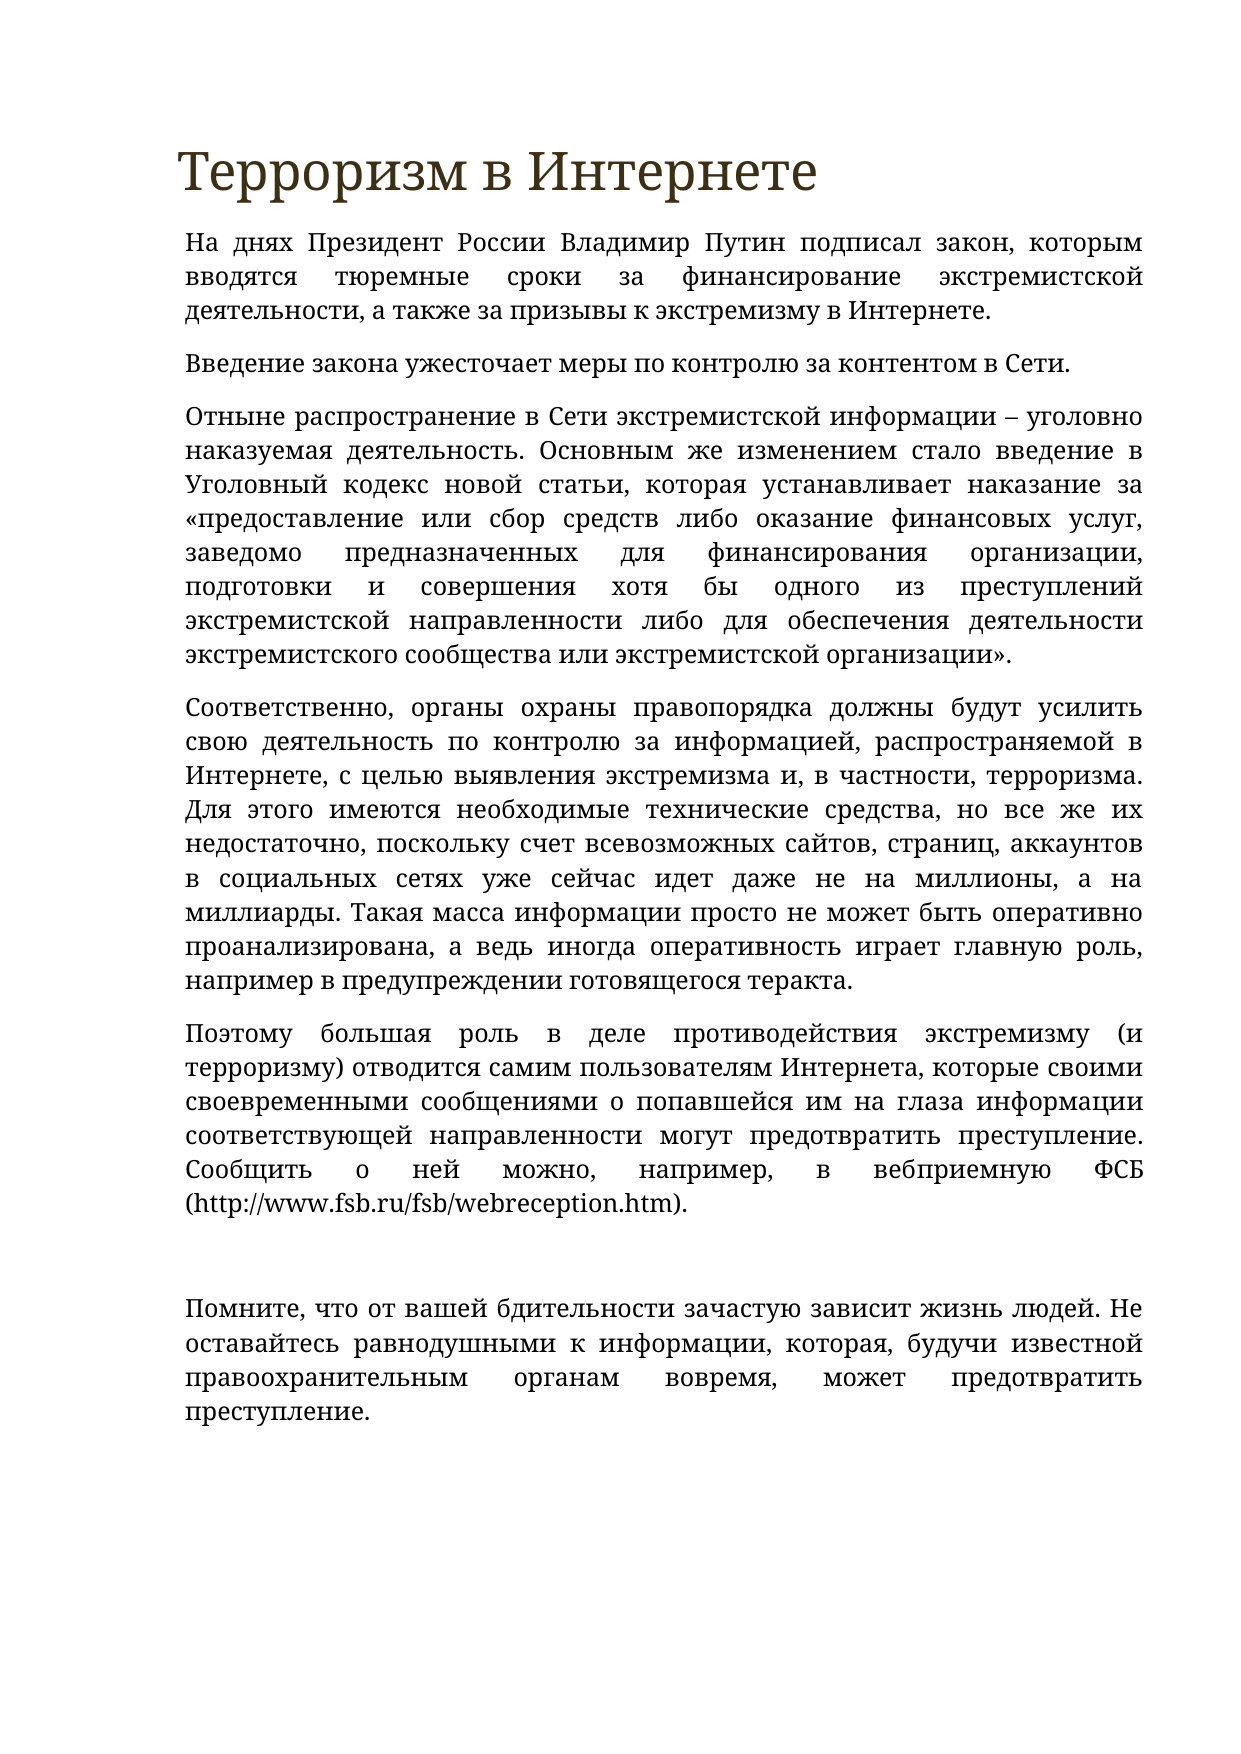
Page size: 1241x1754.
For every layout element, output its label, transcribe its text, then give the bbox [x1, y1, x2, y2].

text Поэтому большая роль в деле противодействия экстремизму (и терроризму) отводится самим пользователям Интернета, которые своими своевременными сообщениями о попавшейся им на глаза информации соответствующей направленности могут предотвратить преступление. Сообщить о ней можно, например, в вебприемную ФСБ (http://www.fsb.ru/fsb/webreception.htm). [185, 1015, 1144, 1219]
text Терроризм в Интернете [177, 134, 1152, 206]
text Отныне распространение в Сети экстремистской информации – уголовно наказуемая деятельность. Основным же изменением стало введение в Уголовный кодекс новой статьи, которая устанавливает наказание за «предоставление или сбор средств либо оказание финансовых услуг, заведомо предназначенных для финансирования организации, подготовки и совершения хотя бы одного из преступлений экстремистской направленности либо для обеспечения деятельности экстремистского сообщества или экстремистской организации». [185, 399, 1144, 671]
text Введение закона ужесточает меры по контролю за контентом в Сети. [185, 346, 1144, 380]
text Соответственно, органы охраны правопорядка должны будут усилить свою деятельность по контролю за информацией, распространяемой в Интернете, с целью выявления экстремизма и, в частности, терроризма. Для этого имеются необходимые технические средства, но все же их недостаточно, поскольку счет всевозможных сайтов, страниц, аккаунтов в социальных сетях уже сейчас идет даже не на миллионы, а на миллиарды. Такая масса информации просто не может быть оперативно проанализирована, а ведь иногда оперативность играет главную роль, например в предупреждении готовящегося теракта. [185, 690, 1144, 996]
text Помните, что от вашей бдительности зачастую зависит жизнь людей. Не оставайтесь равнодушными к информации, которая, будучи известной правоохранительным органам вовремя, может предотвратить преступление. [185, 1291, 1144, 1427]
text На днях Президент России Владимир Путин подписал закон, которым вводятся тюремные сроки за финансирование экстремистской деятельности, а также за призывы к экстремизму в Интернете. [185, 225, 1144, 327]
